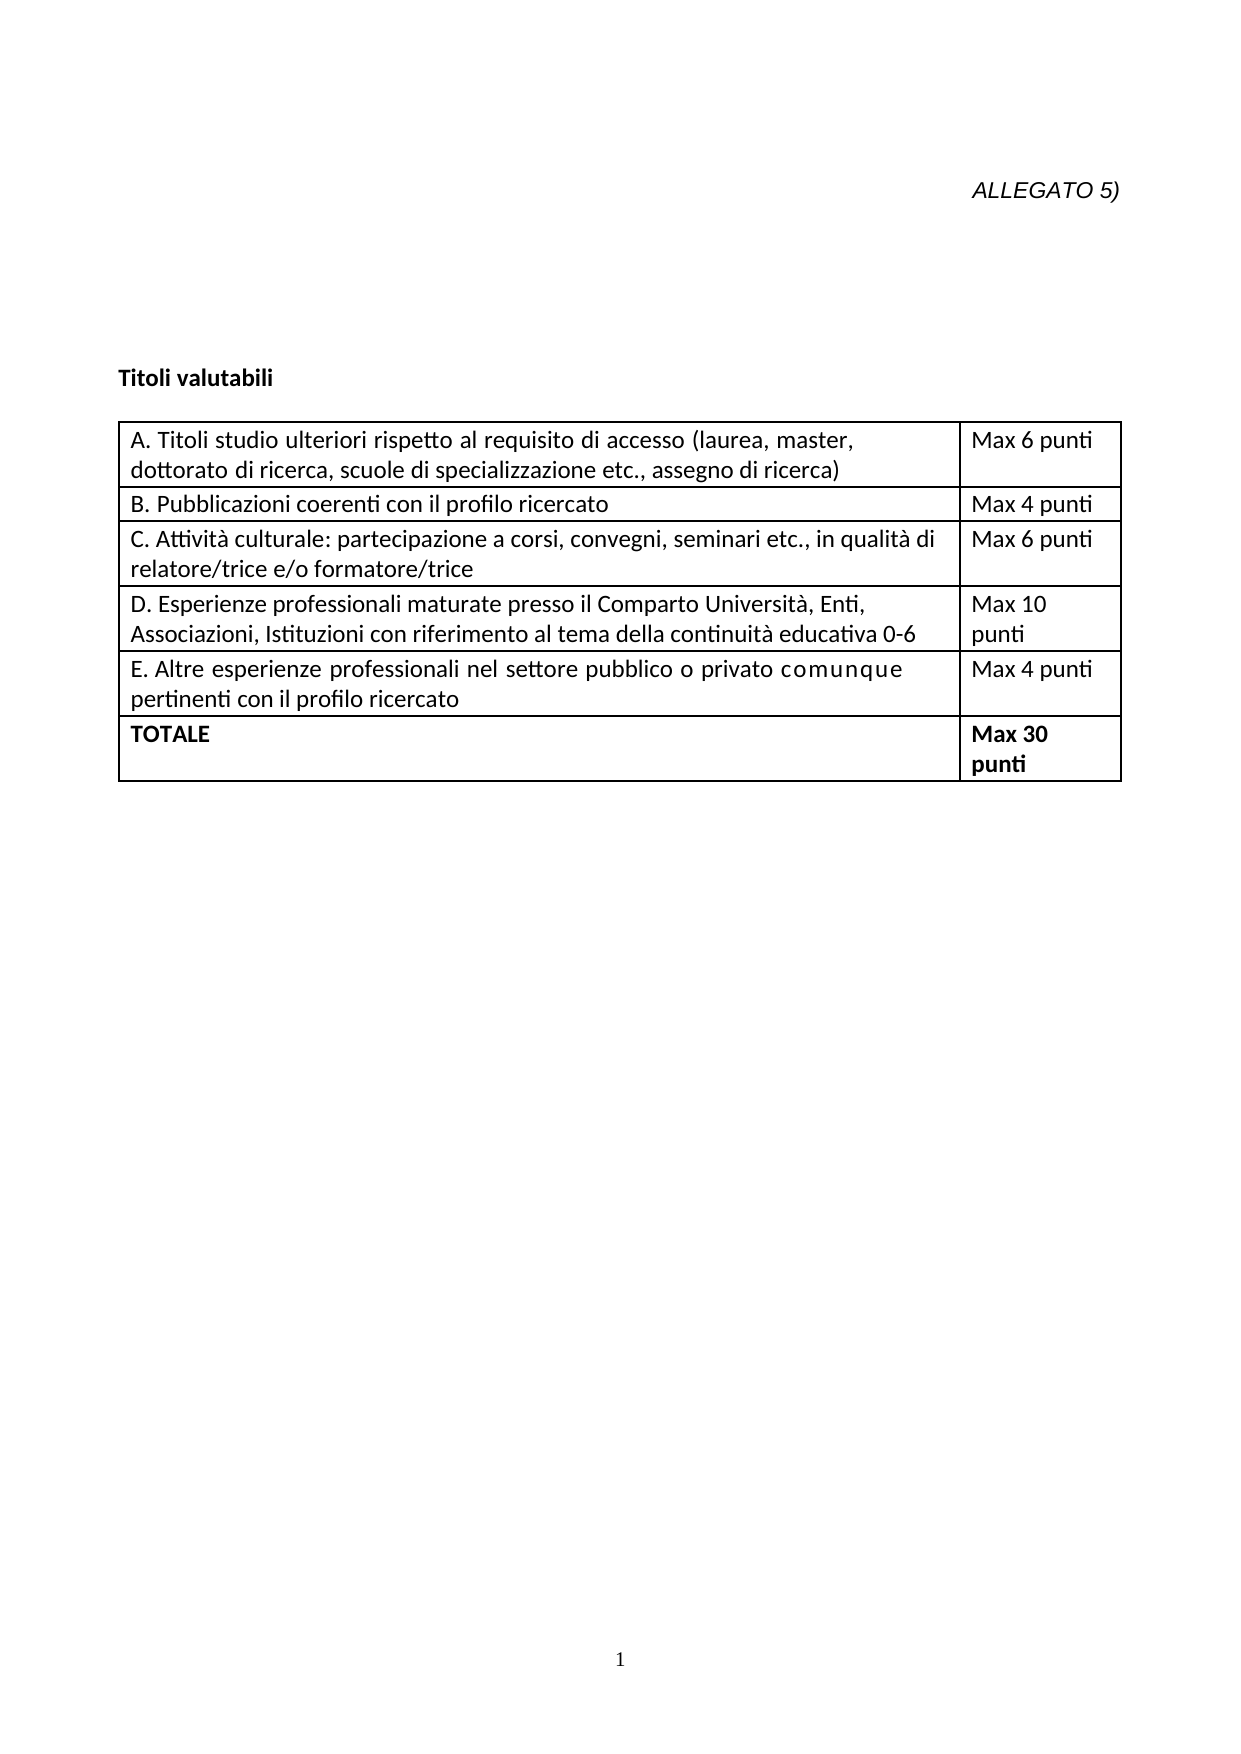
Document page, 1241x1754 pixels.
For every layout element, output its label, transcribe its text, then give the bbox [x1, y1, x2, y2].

table_cell Max 4 punti [961, 488, 1120, 520]
table_header Max 6 punti [961, 423, 1120, 486]
table_cell C. Attività culturale: partecipazione a corsi, convegni, seminari etc., in qualità di relatore/trice e/o formatore/trice [120, 522, 959, 585]
table_header A. Titoli studio ulteriori rispetto al requisito di accesso (laurea, master, dottorato di ricerca, scuole di specializzazione etc., assegno di ricerca) [120, 423, 959, 486]
table_cell TOTALE [120, 717, 959, 780]
table_cell Max 6 punti [961, 522, 1120, 585]
table_cell Max 4 punti [961, 652, 1120, 715]
table_cell D. Esperienze professionali maturate presso il Comparto Università, Enti, Associazioni, Istituzioni con riferimento al tema della continuità educativa 0-6 [120, 587, 959, 650]
table_cell Max 10 punti [961, 587, 1120, 650]
text Titoli valutabili [118, 362, 1122, 392]
table_cell E. Altre esperienze professionali nel settore pubblico o privato comunque pertinenti con il profilo ricercato [120, 652, 959, 715]
table_cell Max 30 punti [961, 717, 1120, 780]
subtitle ALLEGATO 5) [118, 177, 1122, 203]
table_cell B. Pubblicazioni coerenti con il profilo ricercato [120, 488, 959, 520]
